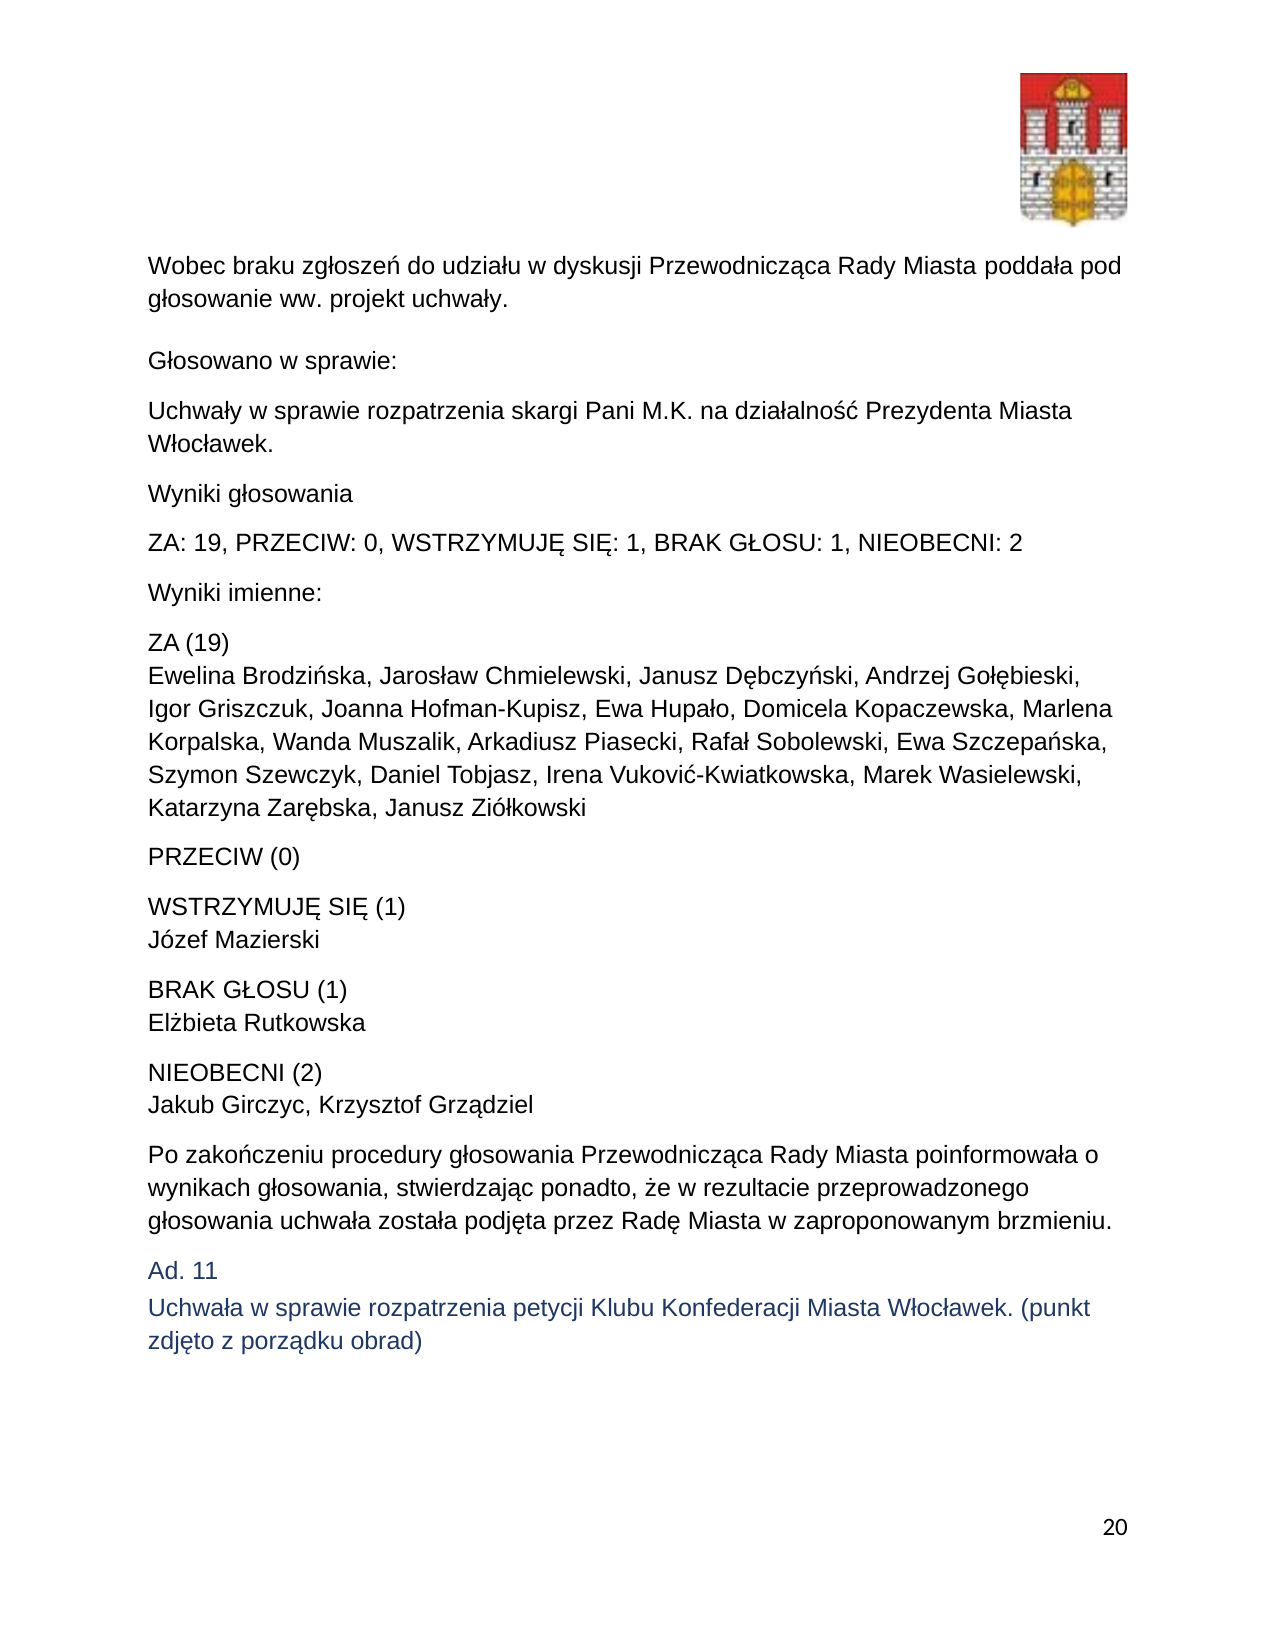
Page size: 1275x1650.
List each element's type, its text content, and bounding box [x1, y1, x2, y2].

text ZA: 19, PRZECIW: 0, WSTRZYMUJĘ SIĘ: 1, BRAK GŁOSU: 1, NIEOBECNI: 2 [148, 528, 1127, 557]
text Wyniki imienne: [148, 578, 1127, 607]
text Jakub Girczyc, Krzysztof Grządziel [148, 1091, 1127, 1119]
text Wyniki głosowania [148, 478, 1127, 507]
text Uchwały w sprawie rozpatrzenia skargi Pani M.K. na działalność Prezydenta Miasta Włocławek. [148, 396, 1127, 458]
text Wobec braku zgłoszeń do udziału w dyskusji Przewodnicząca Rady Miasta poddała pod głosowanie ww. projekt uchwały. [148, 251, 1127, 313]
text WSTRZYMUJĘ SIĘ (1) [148, 892, 1127, 921]
text Elżbieta Rutkowska [148, 1008, 1127, 1037]
text Głosowano w sprawie: [148, 346, 1127, 375]
subtitle Ad. 11 [148, 1256, 1127, 1285]
text Ewelina Brodzińska, Jarosław Chmielewski, Janusz Dębczyński, Andrzej Gołębieski, Igor Griszczuk, Joanna Hofman-Kupisz, Ewa Hupało, Domicela Kopaczewska, Marlena Korpalska, Wanda Muszalik, Arkadiusz Piasecki, Rafał Sobolewski, Ewa Szczepańska, Szymon Szewczyk, Daniel Tobjasz, Irena Vuković-Kwiatkowska, Marek Wasielewski, Katarzyna Zarębska, Janusz Ziółkowski [148, 661, 1127, 821]
subtitle Uchwała w sprawie rozpatrzenia petycji Klubu Konfederacji Miasta Włocławek. (punkt zdjęto z porządku obrad) [148, 1293, 1127, 1355]
text PRZECIW (0) [148, 842, 1127, 871]
text BRAK GŁOSU (1) [148, 975, 1127, 1003]
text Po zakończeniu procedury głosowania Przewodnicząca Rady Miasta poinformowała o wynikach głosowania, stwierdzając ponadto, że w rezultacie przeprowadzonego głosowania uchwała została podjęta przez Radę Miasta w zaproponowanym brzmieniu. [148, 1140, 1127, 1235]
text NIEOBECNI (2) [148, 1057, 1127, 1086]
text Józef Mazierski [148, 925, 1127, 954]
picture [1020, 73, 1128, 230]
text ZA (19) [148, 628, 1127, 656]
